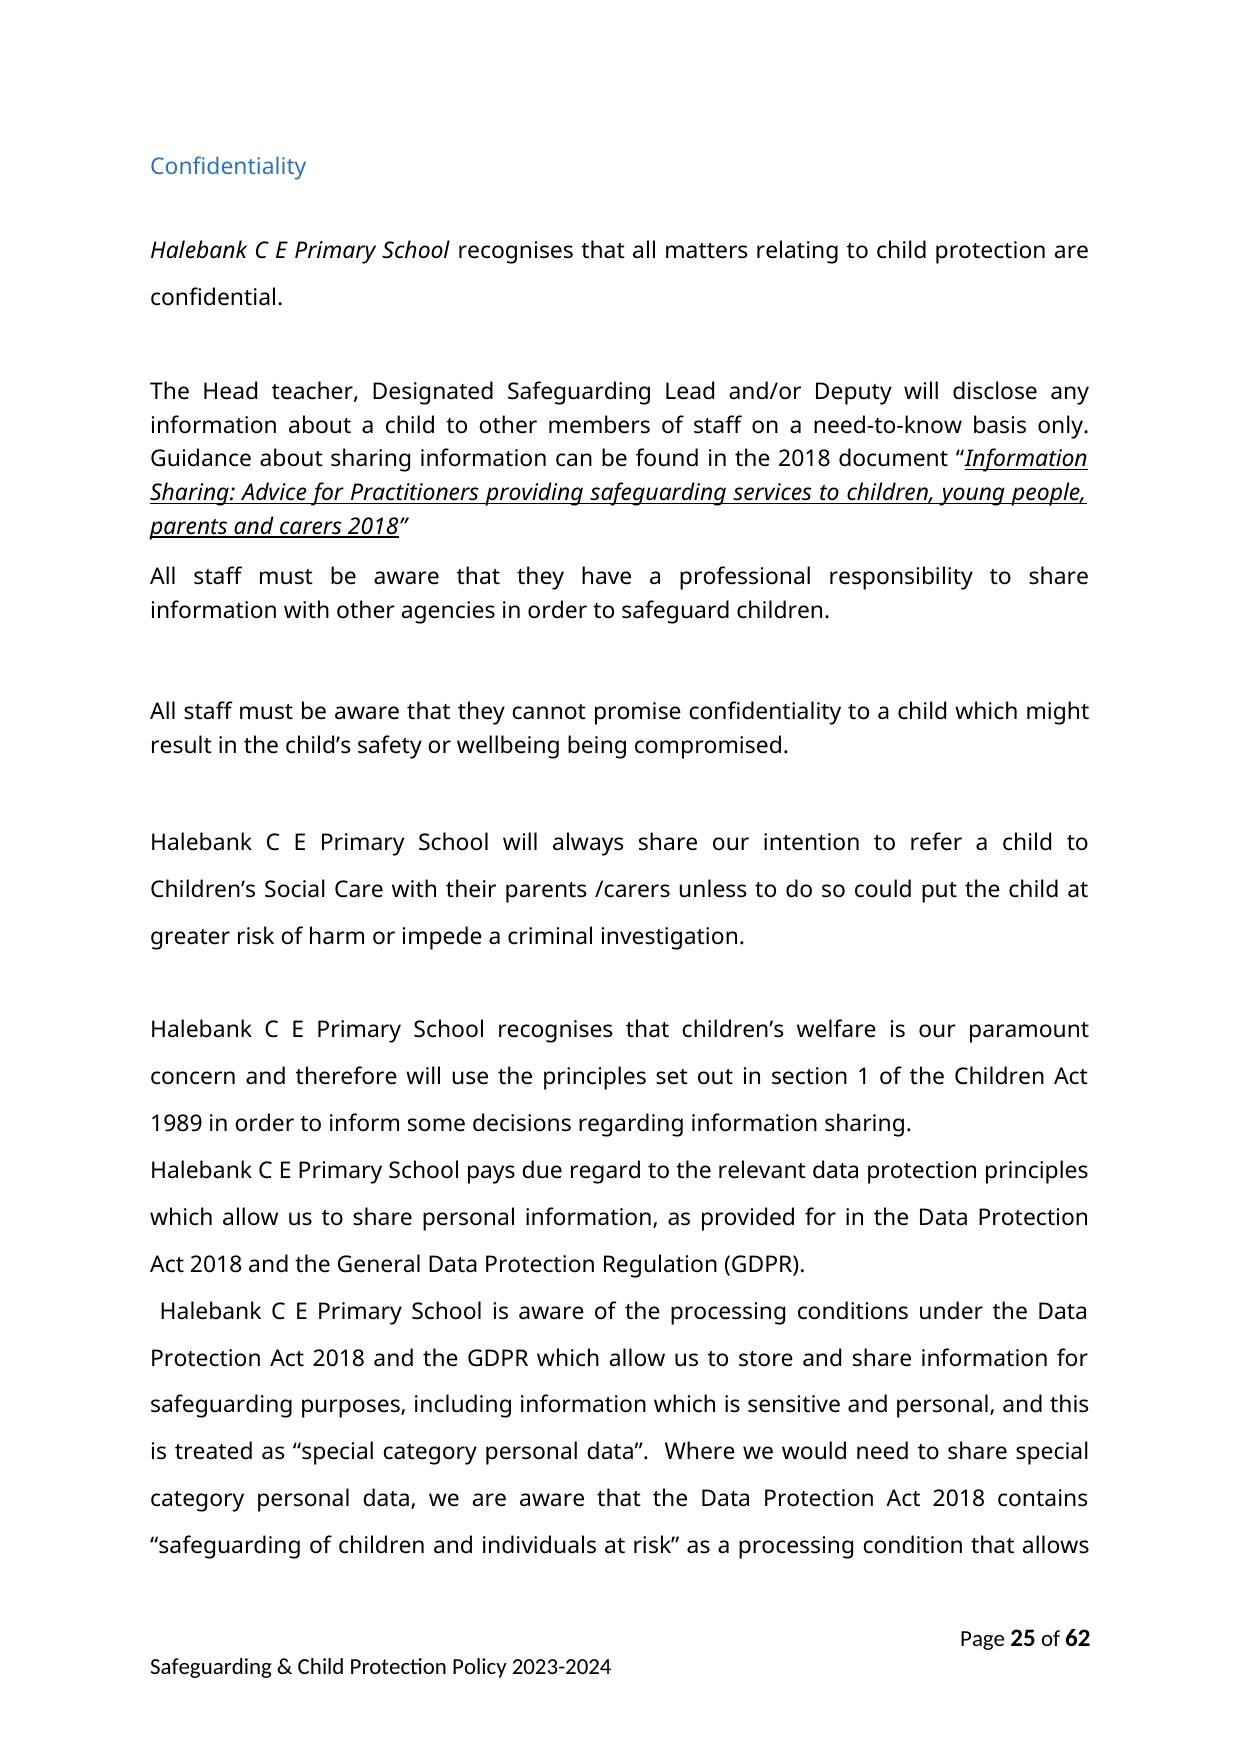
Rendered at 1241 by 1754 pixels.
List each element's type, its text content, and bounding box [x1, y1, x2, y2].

text Halebank C E Primary School will always share our intention to refer a child to Children’s Social Care with their parents /carers unless to do so could put the child at greater risk of harm or impede a criminal investigation. [150, 826, 1090, 951]
text Halebank C E Primary School recognises that all matters relating to child protection are confidential. [150, 234, 1090, 312]
text Halebank C E Primary School recognises that children’s welfare is our paramount concern and therefore will use the principles set out in section 1 of the Children Act 1989 in order to inform some decisions regarding information sharing. [150, 1013, 1090, 1138]
text The Head teacher, Designated Safeguarding Lead and/or Deputy will disclose any information about a child to other members of staff on a need-to-know basis only. Guidance about sharing information can be found in the 2018 document “Information Sharing: Advice for Practitioners providing safeguarding services to children, young people, parents and carers 2018” [150, 375, 1090, 541]
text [150, 1294, 1090, 1560]
text All staff must be aware that they cannot promise confidentiality to a child which might result in the child’s safety or wellbeing being compromised. [150, 695, 1090, 760]
text All staff must be aware that they have a professional responsibility to share information with other agencies in order to safeguard children. [150, 560, 1090, 625]
subtitle Confidentiality [150, 150, 1090, 181]
text Halebank C E Primary School pays due regard to the relevant data protection principles which allow us to share personal information, as provided for in the Data Protection Act 2018 and the General Data Protection Regulation (GDPR). [150, 1154, 1090, 1279]
